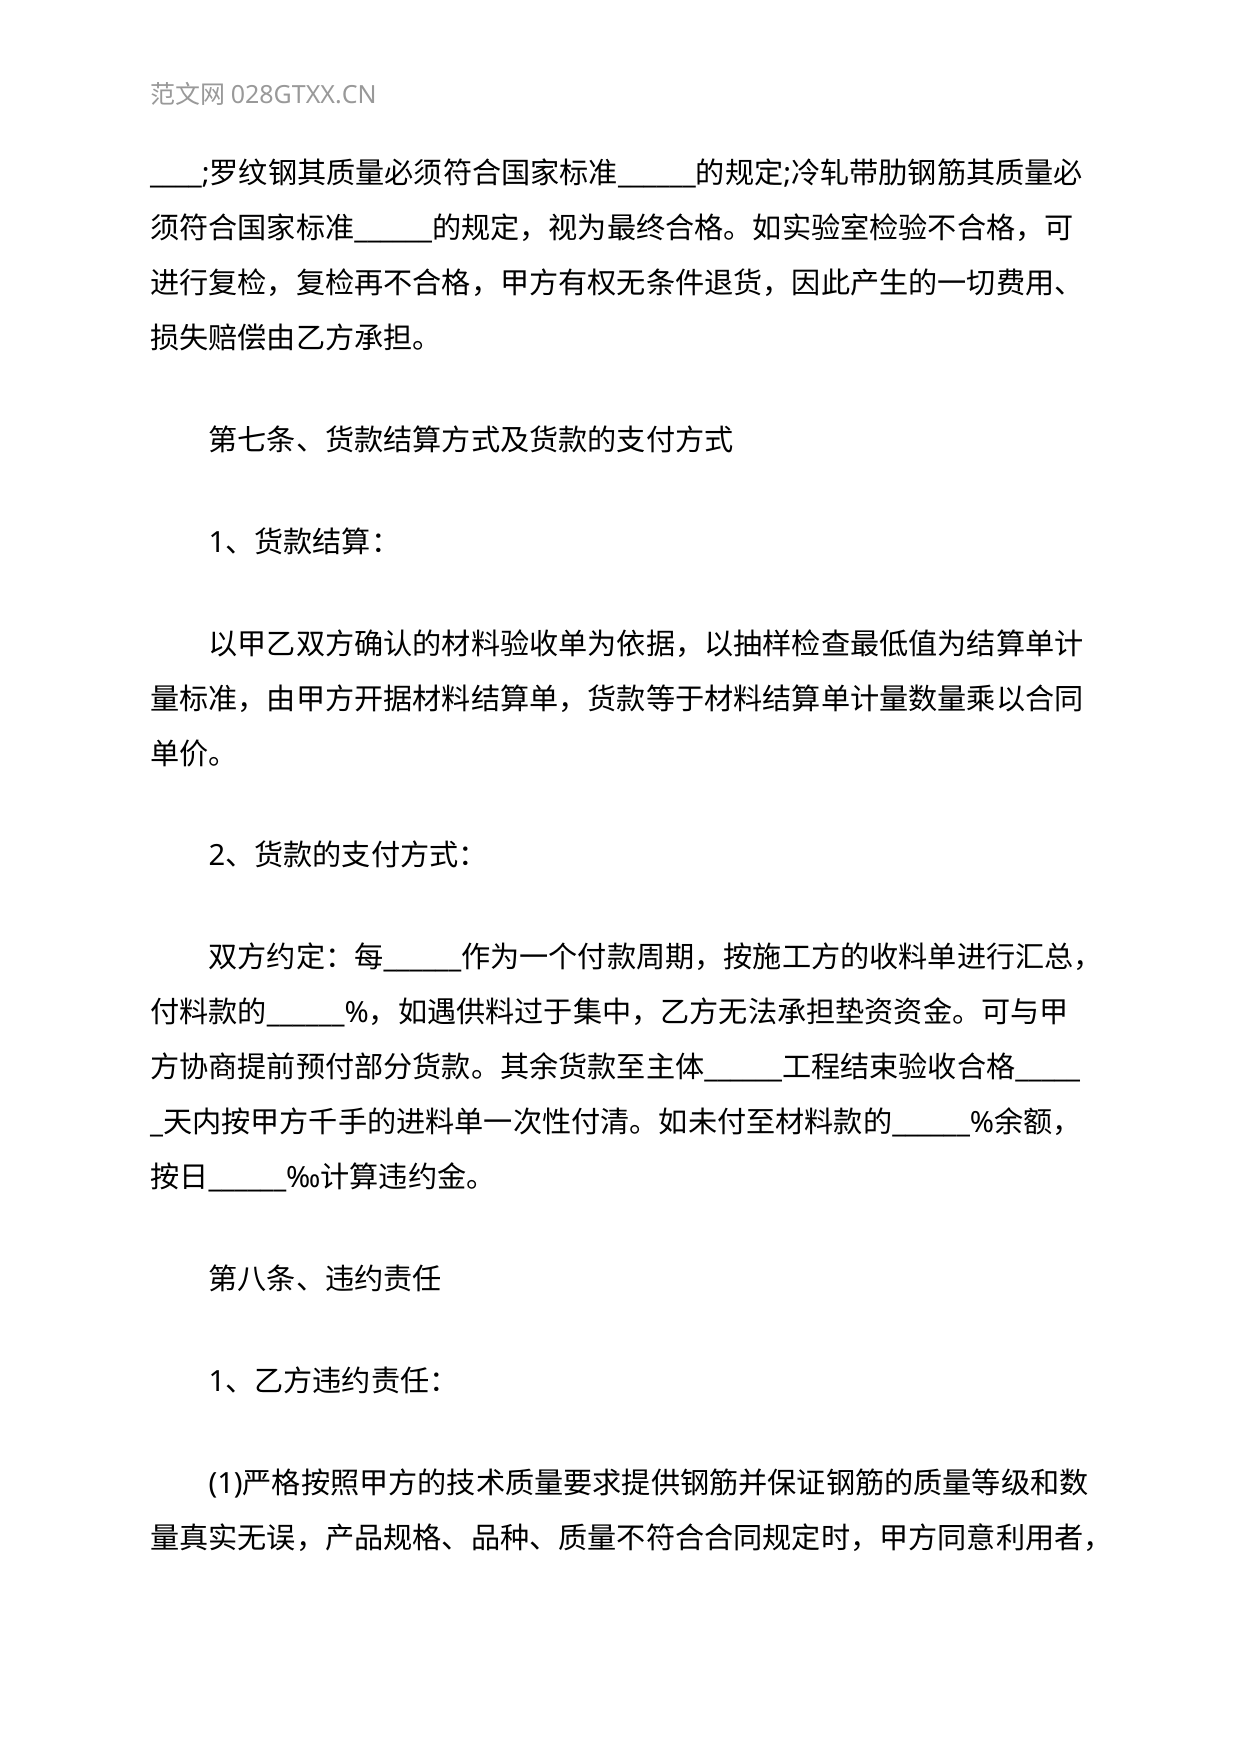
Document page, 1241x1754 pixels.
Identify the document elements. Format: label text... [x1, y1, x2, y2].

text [150, 1460, 1090, 1557]
text 第八条、违约责任 [150, 1256, 1090, 1298]
text 以甲乙双方确认的材料验收单为依据，以抽样检查最低值为结算单计量标准，由甲方开据材料结算单，货款等于材料结算单计量数量乘以合同单价。 [150, 620, 1090, 772]
text 1、货款结算： [150, 518, 1090, 561]
text 2、货款的支付方式： [150, 832, 1090, 874]
text 第七条、货款结算方式及货款的支付方式 [150, 417, 1090, 459]
text 双方约定：每______作为一个付款周期，按施工方的收料单进行汇总，付料款的______%，如遇供料过于集中，乙方无法承担垫资资金。可与甲方协商提前预付部分货款。其余货款至主体______工程结束验收合格______天内按甲方千手的进料单一次性付清。如未付至材料款的______%余额，按日______‰计算违约金。 [150, 934, 1090, 1196]
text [150, 150, 1090, 357]
text 1、乙方违约责任： [150, 1358, 1090, 1400]
